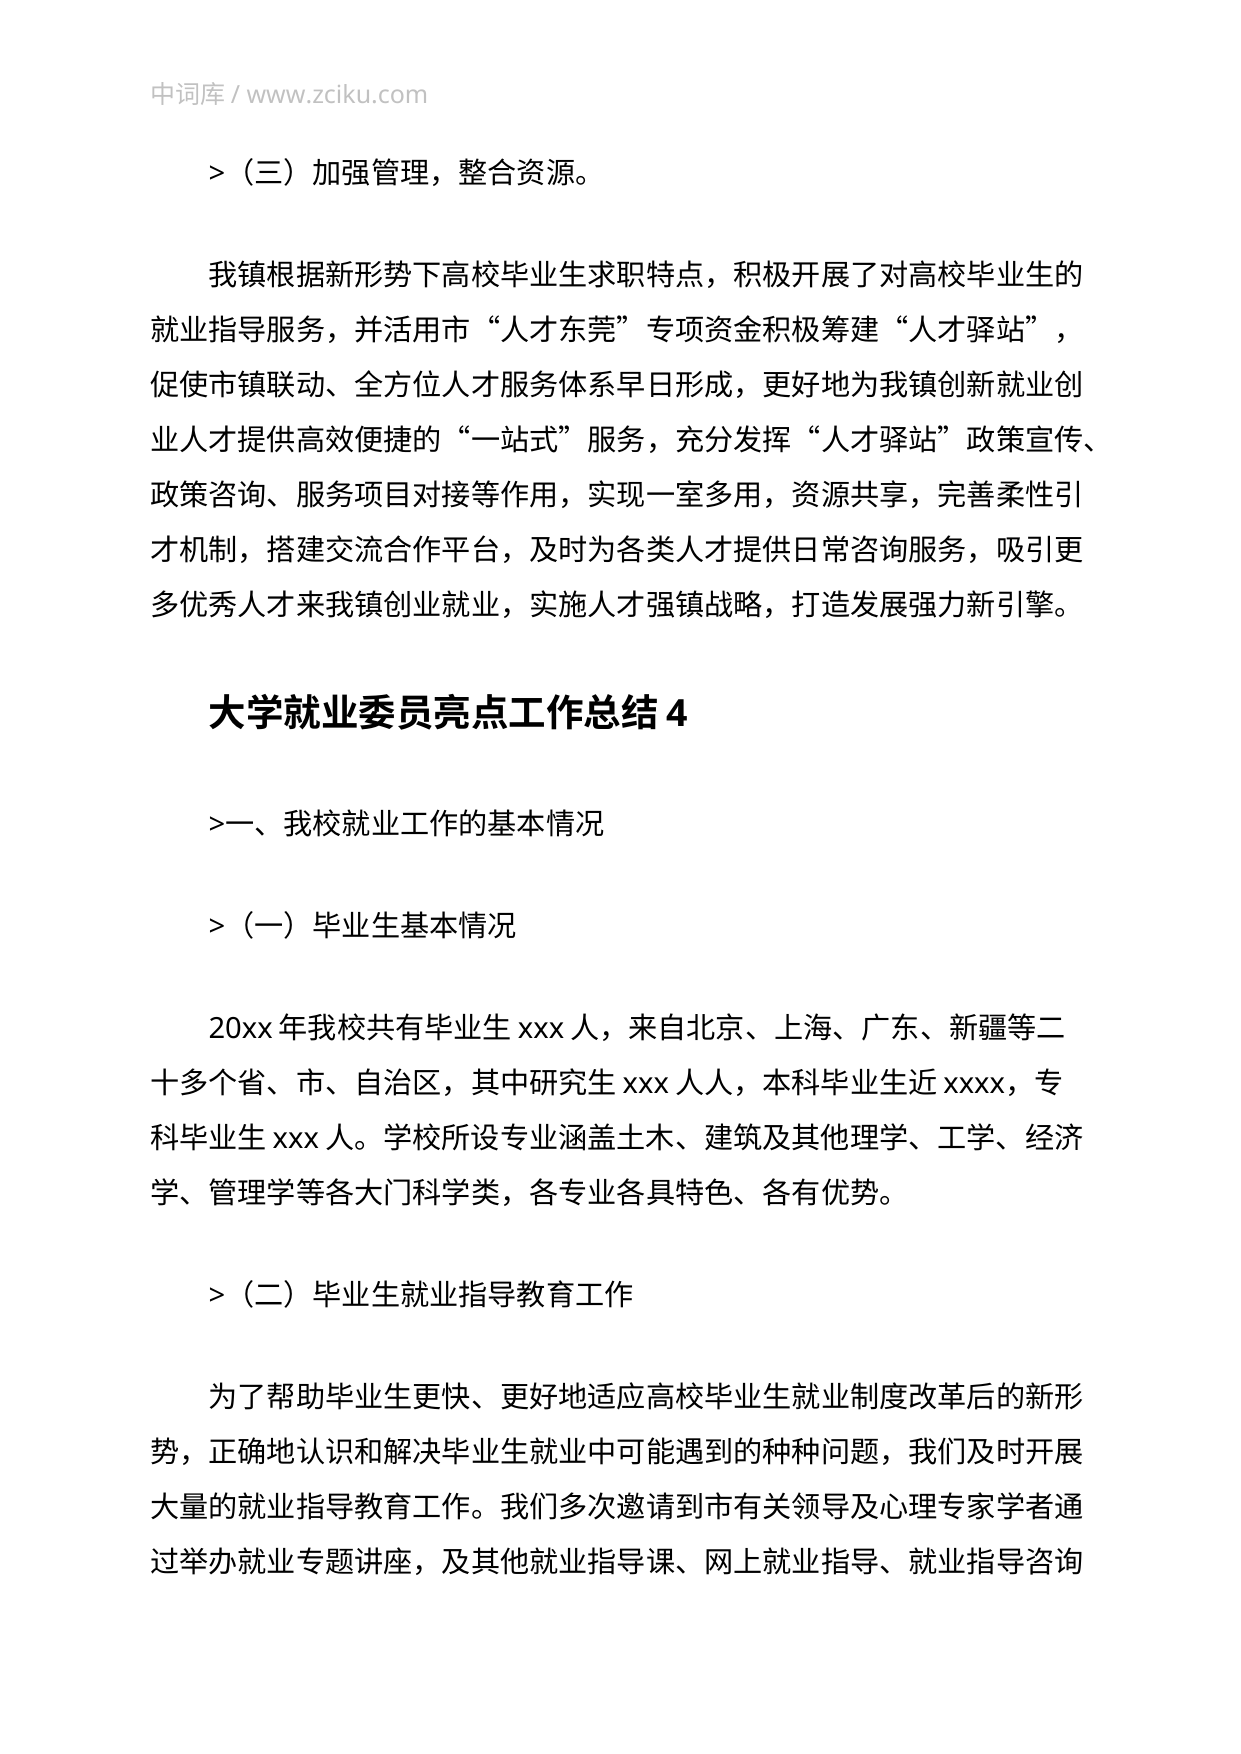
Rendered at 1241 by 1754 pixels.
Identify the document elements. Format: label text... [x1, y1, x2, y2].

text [150, 1373, 1090, 1580]
text 大学就业委员亮点工作总结4 [150, 683, 1090, 738]
text 我镇根据新形势下高校毕业生求职特点，积极开展了对高校毕业生的就业指导服务，并活用市“人才东莞”专项资金积极筹建“人才驿站”，促使市镇联动、全方位人才服务体系早日形成，更好地为我镇创新就业创业人才提供高效便捷的“一站式”服务，充分发挥“人才驿站”政策宣传、政策咨询、服务项目对接等作用，实现一室多用，资源共享，完善柔性引才机制，搭建交流合作平台，及时为各类人才提供日常咨询服务，吸引更多优秀人才来我镇创业就业，实施人才强镇战略，打造发展强力新引擎。 [150, 252, 1090, 624]
text 20xx年我校共有毕业生xxx人，来自北京、上海、广东、新疆等二十多个省、市、自治区，其中研究生xxx人人，本科毕业生近xxxx，专科毕业生xxx人。学校所设专业涵盖土木、建筑及其他理学、工学、经济学、管理学等各大门科学类，各专业各具特色、各有优势。 [150, 1005, 1090, 1212]
text >（一）毕业生基本情况 [150, 903, 1090, 945]
text >（二）毕业生就业指导教育工作 [150, 1271, 1090, 1314]
text >一、我校就业工作的基本情况 [150, 801, 1090, 843]
text >（三）加强管理，整合资源。 [150, 150, 1090, 192]
